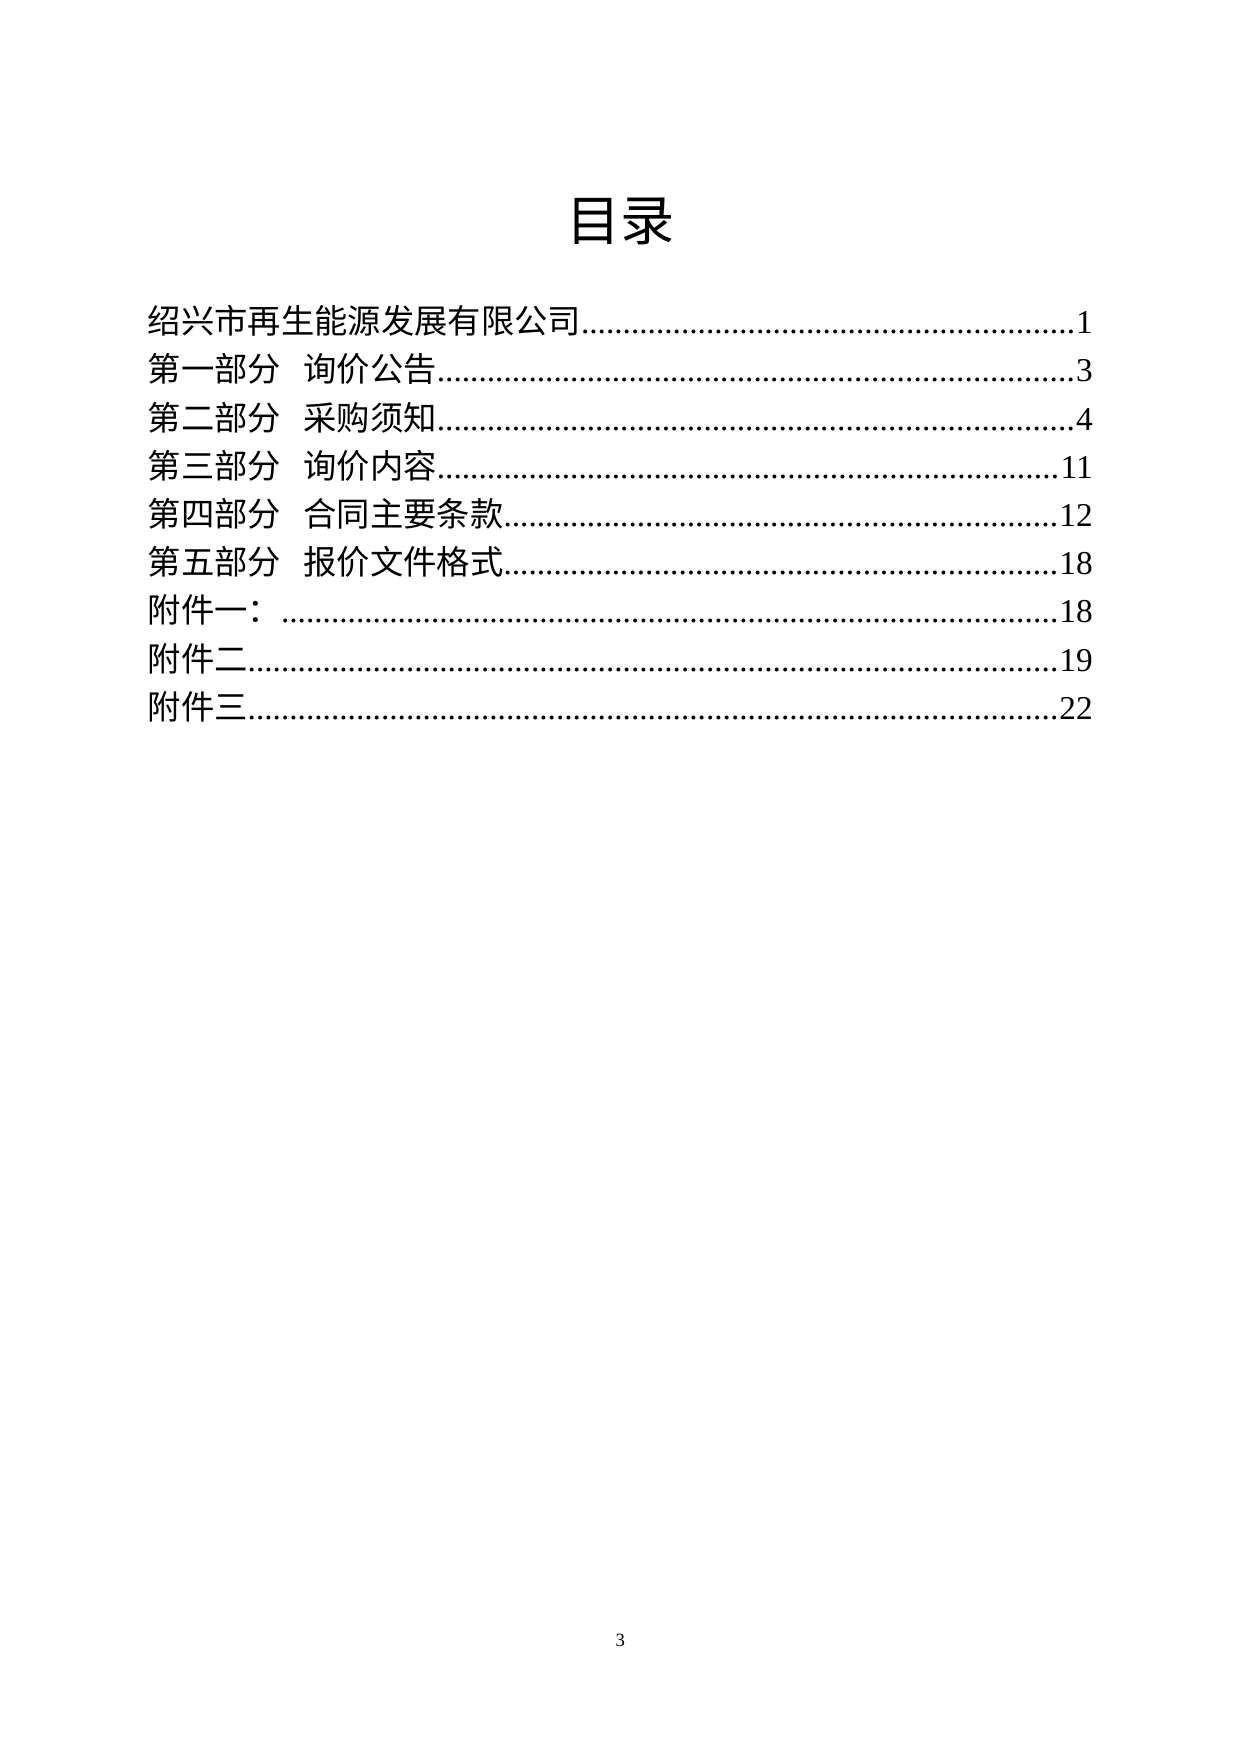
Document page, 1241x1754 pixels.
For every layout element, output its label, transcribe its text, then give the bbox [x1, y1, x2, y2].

text 第四部分 合同主要条款 12 [148, 488, 1092, 536]
text 附件三 22 [148, 681, 1092, 729]
text 绍兴市再生能源发展有限公司 1 [148, 295, 1092, 343]
text 第五部分 报价文件格式 18 [148, 536, 1092, 584]
text 第三部分 询价内容 11 [148, 439, 1092, 488]
text 目录 [148, 177, 1092, 256]
text 第一部分 询价公告 3 [148, 343, 1092, 391]
text 附件一： 18 [148, 584, 1092, 632]
text 第二部分 采购须知 4 [148, 391, 1092, 439]
text 附件二 19 [148, 632, 1092, 681]
